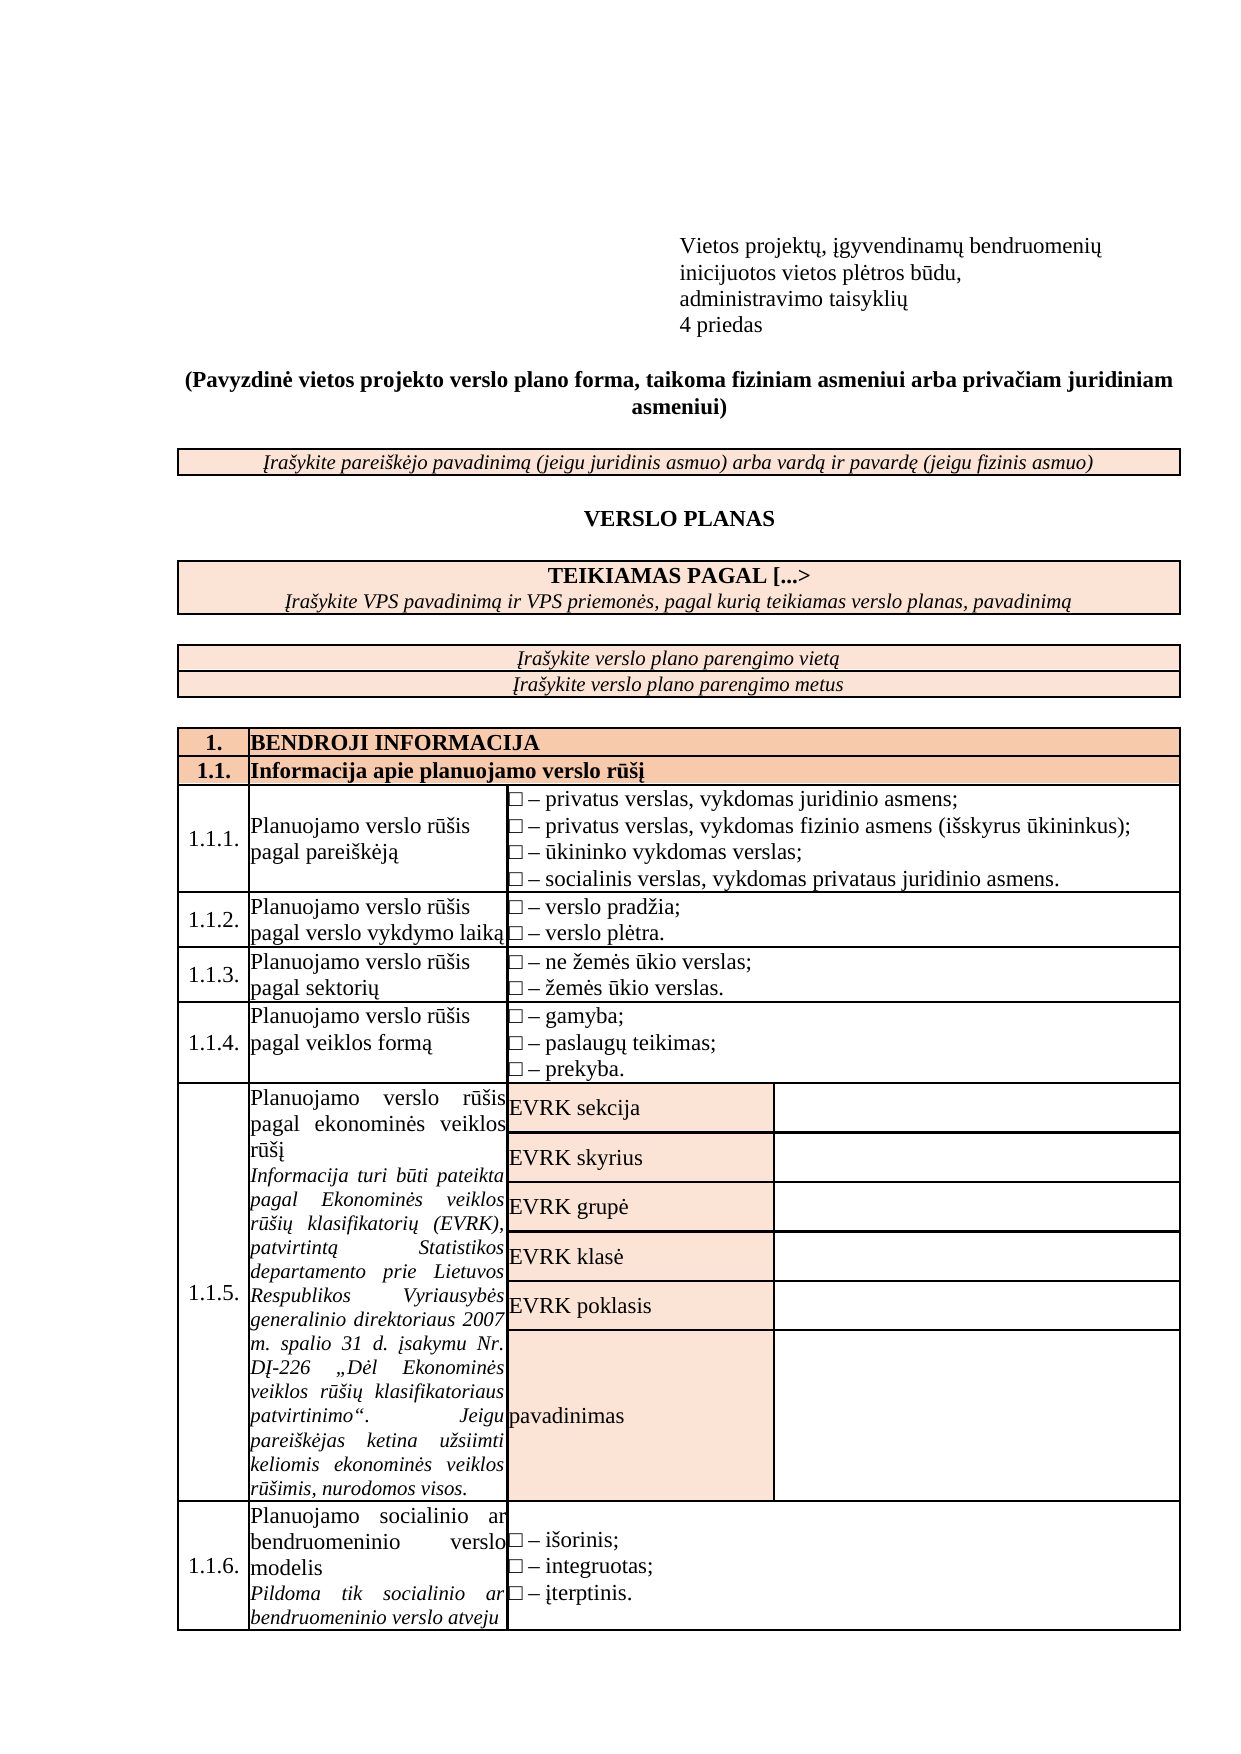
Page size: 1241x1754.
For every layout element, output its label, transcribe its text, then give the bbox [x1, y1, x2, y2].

table_cell 1.1.4. [179, 1003, 248, 1082]
table_cell [775, 1331, 1179, 1500]
table_cell 1.1. [179, 757, 248, 783]
text VERSLO PLANAS [177, 505, 1181, 531]
text 4 priedas [679, 311, 1181, 338]
table_cell Planuojamo verslo rūšis pagal pareiškėją [250, 786, 506, 891]
table_header 1. [179, 729, 248, 755]
table_cell pavadinimas [509, 1331, 773, 1500]
table_cell Planuojamo socialinio ar bendruomeninio verslo modelis Pildoma tik socialinio ar bendruomeninio verslo atveju [250, 1502, 506, 1629]
table_cell EVRK klasė [509, 1233, 773, 1280]
table_cell Įrašykite verslo plano parengimo metus [179, 672, 1179, 696]
table_cell 1.1.3. [179, 948, 248, 1001]
table_cell □ – išorinis; □ – integruotas; □ – įterptinis. [509, 1502, 1179, 1629]
table_cell [775, 1282, 1179, 1329]
table_header TEIKIAMAS PAGAL [...> Įrašykite VPS pavadinimą ir VPS priemonės, pagal kurią teikiamas verslo planas, pavadinimą [179, 562, 1179, 613]
table_cell EVRK skyrius [509, 1134, 773, 1181]
table_cell 1.1.2. [179, 893, 248, 946]
table_cell [775, 1084, 1179, 1131]
table_cell 1.1.5. [179, 1084, 248, 1500]
table_cell Planuojamo verslo rūšis pagal sektorių [250, 948, 506, 1001]
table_cell Planuojamo verslo rūšis pagal veiklos formą [250, 1003, 506, 1082]
table_cell Planuojamo verslo rūšis pagal ekonominės veiklos rūšį Informacija turi būti pateikta pagal Ekonominės veiklos rūšių klasifikatorių (EVRK), patvirtintą Statistikos departamento prie Lietuvos Respublikos Vyriausybės generalinio direktoriaus 2007 m. spalio 31 d. įsakymu Nr. DĮ-226 „Dėl Ekonominės veiklos rūšių klasifikatoriaus patvirtinimo“. Jeigu pareiškėjas ketina užsiimti keliomis ekonominės veiklos rūšimis, nurodomos visos. [250, 1084, 506, 1500]
table_cell Informacija apie planuojamo verslo rūšį [250, 757, 1179, 783]
table_cell Planuojamo verslo rūšis pagal verslo vykdymo laiką [250, 893, 506, 946]
table_cell EVRK sekcija [509, 1084, 773, 1131]
text Vietos projektų, įgyvendinamų bendruomenių [679, 232, 1181, 259]
table_header BENDROJI INFORMACIJA [250, 729, 1179, 755]
table_cell EVRK grupė [509, 1183, 773, 1230]
table_header Įrašykite pareiškėjo pavadinimą (jeigu juridinis asmuo) arba vardą ir pavardę (jeigu fizinis asmuo) [179, 450, 1179, 474]
text (Pavyzdinė vietos projekto verslo plano forma, taikoma fiziniam asmeniui arba privačiam juridiniam asmeniui) [177, 367, 1181, 419]
table_cell [775, 1233, 1179, 1280]
table_cell 1.1.6. [179, 1502, 248, 1629]
text inicijuotos vietos plėtros būdu, [679, 259, 1181, 285]
table_cell [775, 1183, 1179, 1230]
text administravimo taisyklių [679, 285, 1181, 311]
table_cell 1.1.1. [179, 786, 248, 891]
table_cell EVRK poklasis [509, 1282, 773, 1329]
table_header Įrašykite verslo plano parengimo vietą [179, 646, 1179, 669]
table_cell □ – privatus verslas, vykdomas juridinio asmens; □ – privatus verslas, vykdomas fizinio asmens (išskyrus ūkininkus); □ – ūkininko vykdomas verslas; □ – socialinis verslas, vykdomas privataus juridinio asmens. [509, 786, 1179, 891]
table_cell □ – gamyba; □ – paslaugų teikimas; □ – prekyba. [509, 1003, 1179, 1082]
table_cell [775, 1134, 1179, 1181]
table_cell □ – verslo pradžia; □ – verslo plėtra. [509, 893, 1179, 946]
table_cell □ – ne žemės ūkio verslas; □ – žemės ūkio verslas. [509, 948, 1179, 1001]
